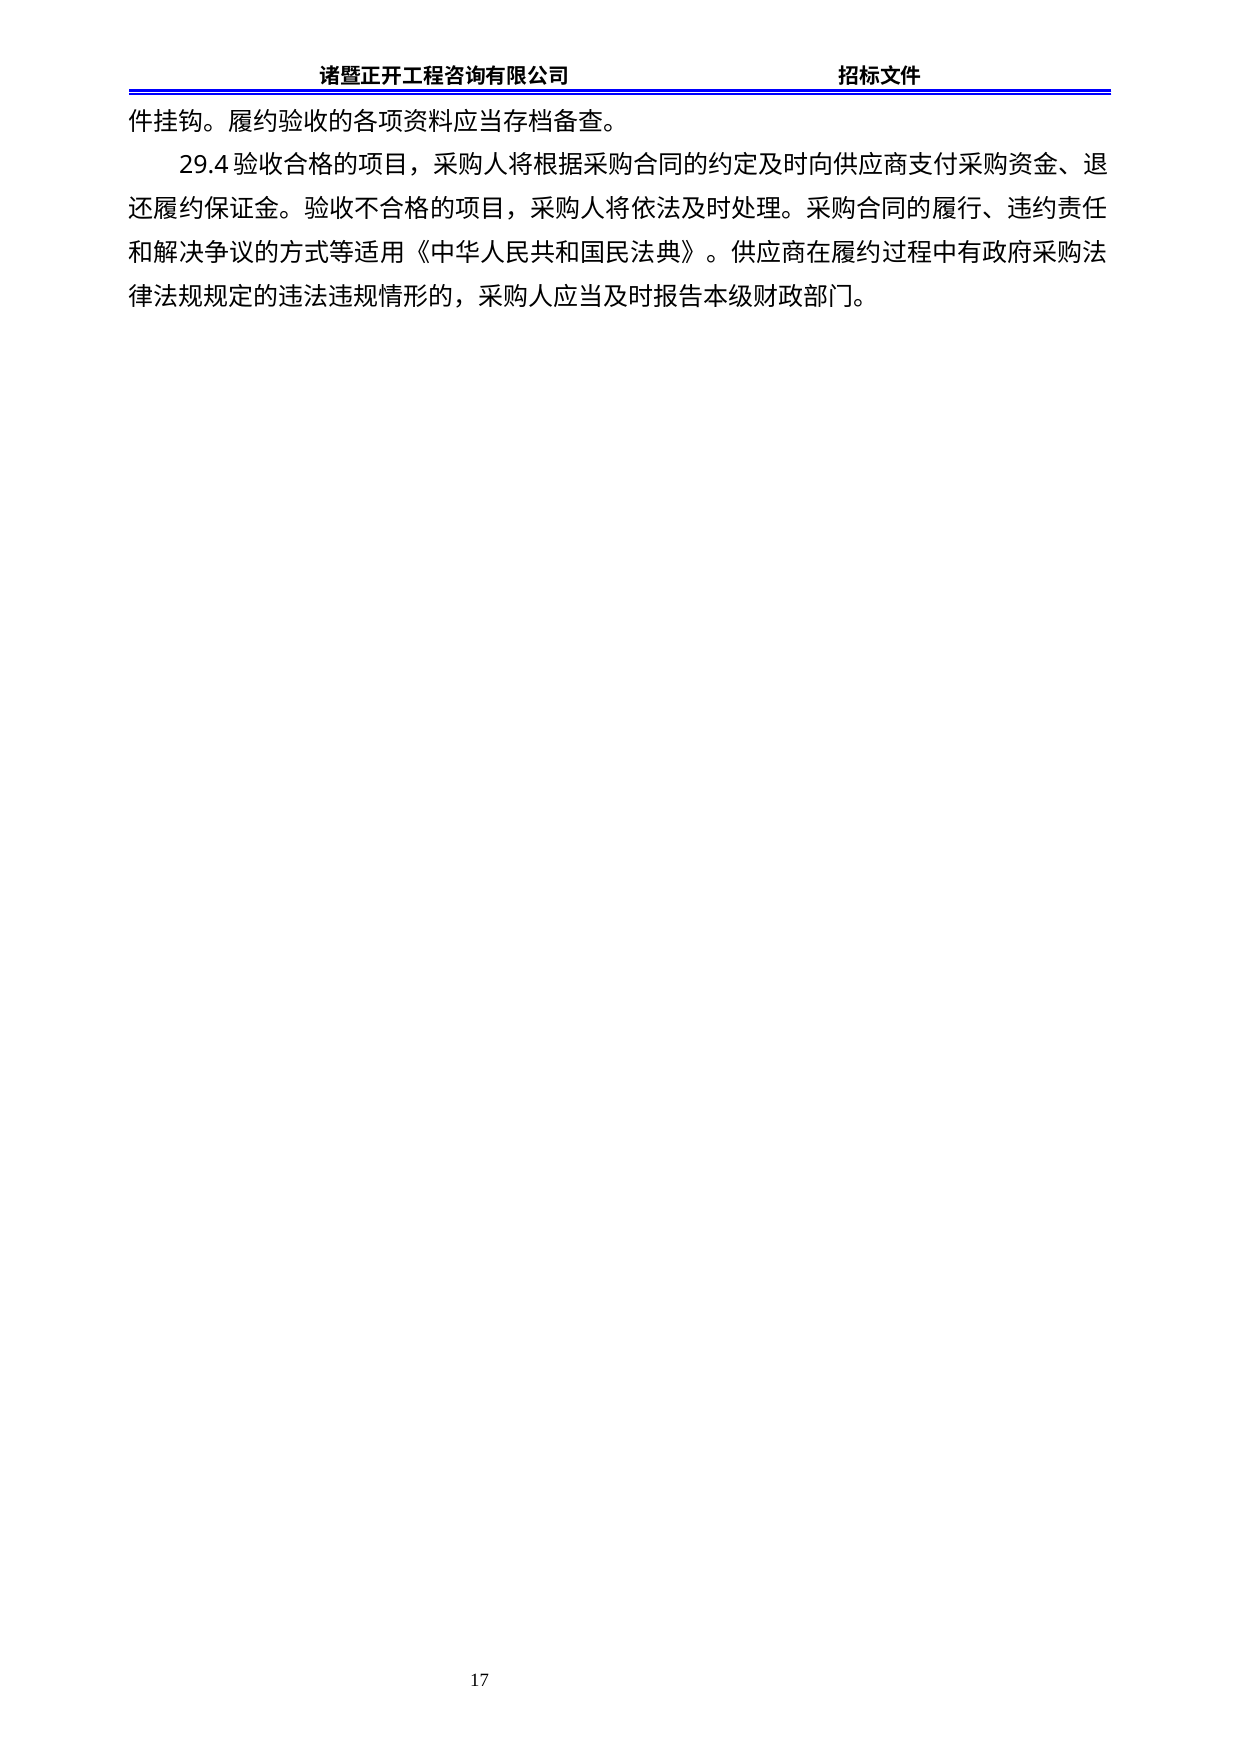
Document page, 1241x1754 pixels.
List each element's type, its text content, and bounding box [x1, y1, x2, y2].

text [129, 95, 1111, 139]
text 29.4验收合格的项目，采购人将根据采购合同的约定及时向供应商支付采购资金、退还履约保证金。验收不合格的项目，采购人将依法及时处理。采购合同的履行、违约责任和解决争议的方式等适用《中华人民共和国民法典》。供应商在履约过程中有政府采购法律法规规定的违法违规情形的，采购人应当及时报告本级财政部门。 [129, 139, 1111, 314]
